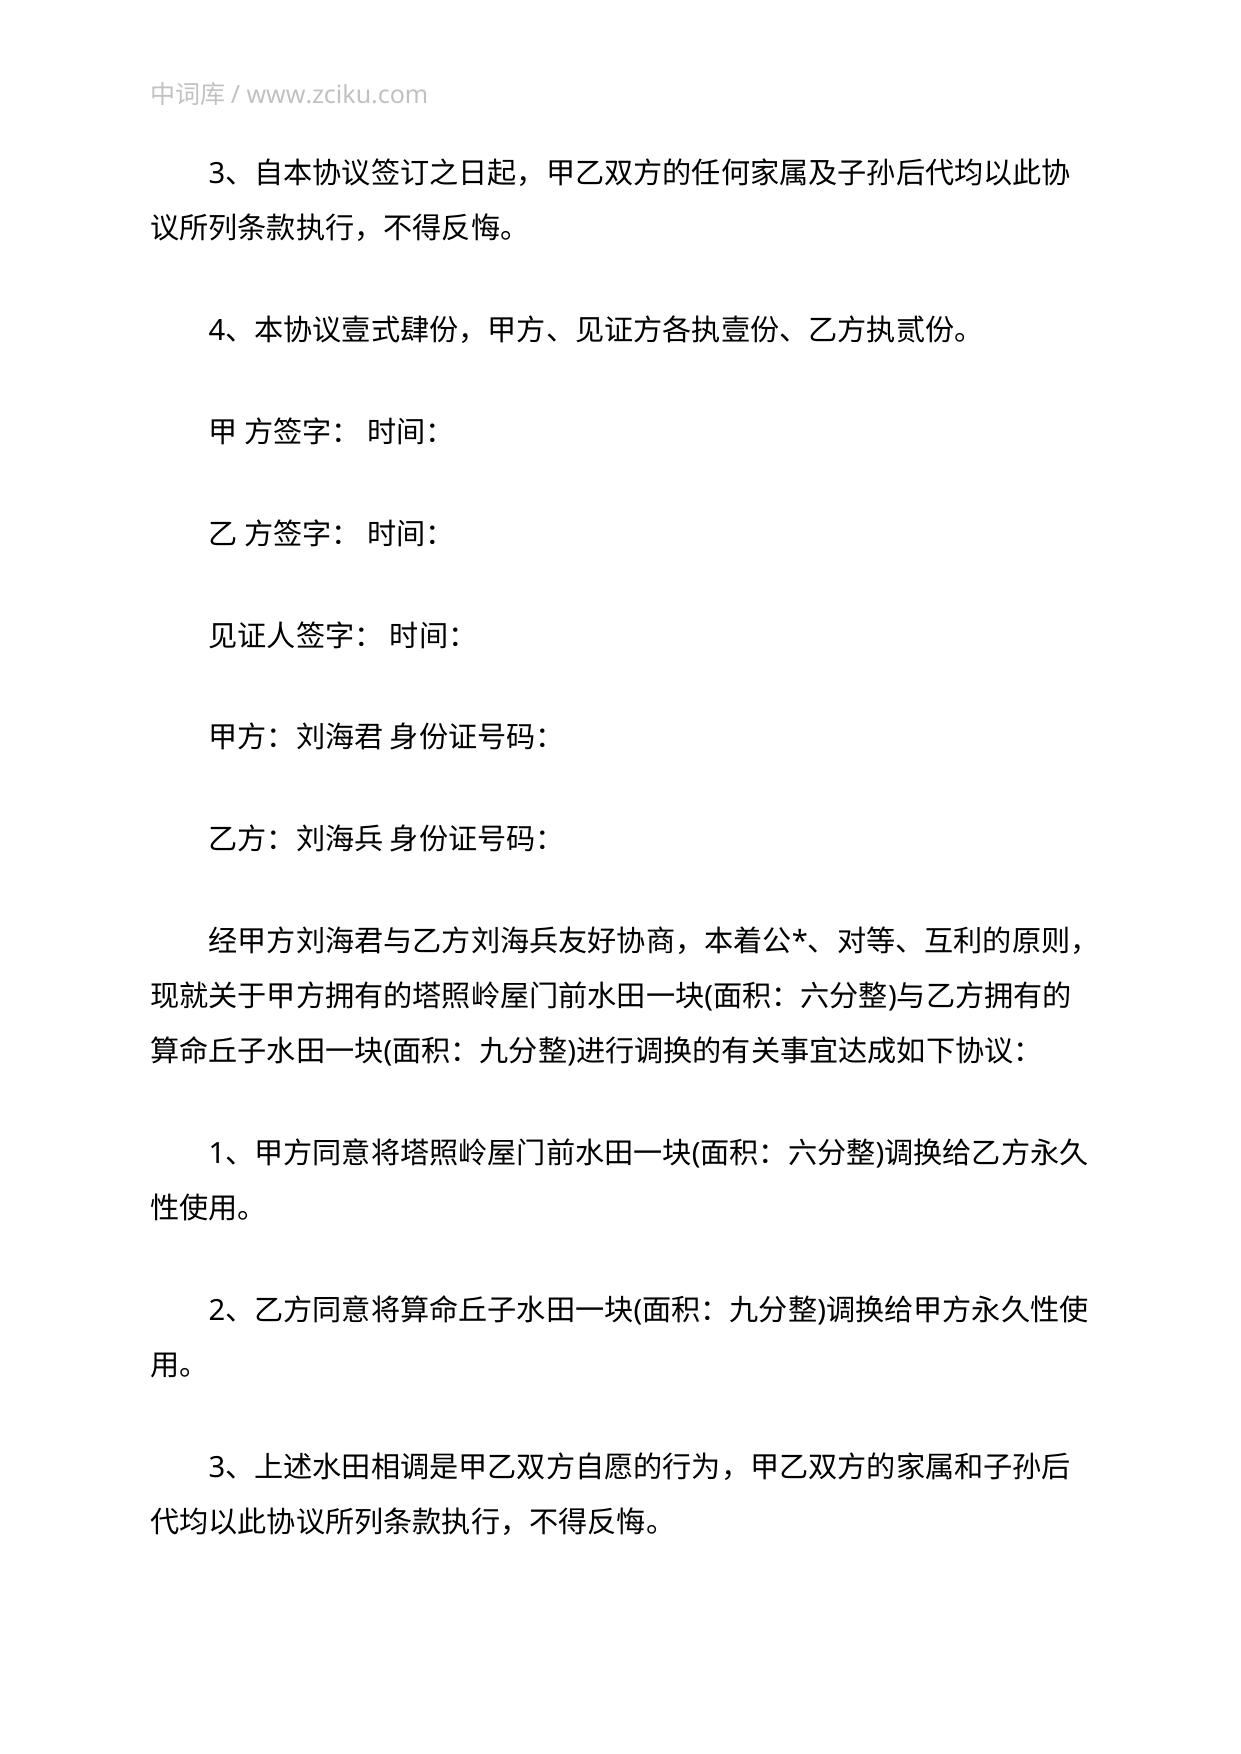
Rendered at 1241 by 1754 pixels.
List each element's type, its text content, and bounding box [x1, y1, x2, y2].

text 甲 方签字： 时间： [150, 409, 1090, 451]
text 2、乙方同意将算命丘子水田一块(面积：九分整)调换给甲方永久性使用。 [150, 1286, 1090, 1384]
text 甲方：刘海君 身份证号码： [150, 714, 1090, 756]
text 乙方：刘海兵 身份证号码： [150, 816, 1090, 858]
text 4、本协议壹式肆份，甲方、见证方各执壹份、乙方执贰份。 [150, 307, 1090, 349]
text 1、甲方同意将塔照岭屋门前水田一块(面积：六分整)调换给乙方永久性使用。 [150, 1129, 1090, 1227]
text 3、上述水田相调是甲乙双方自愿的行为，甲乙双方的家属和子孙后代均以此协议所列条款执行，不得反悔。 [150, 1443, 1090, 1540]
text 乙 方签字： 时间： [150, 511, 1090, 553]
text 经甲方刘海君与乙方刘海兵友好协商，本着公*、对等、互利的原则，现就关于甲方拥有的塔照岭屋门前水田一块(面积：六分整)与乙方拥有的算命丘子水田一块(面积：九分整)进行调换的有关事宜达成如下协议： [150, 918, 1090, 1070]
text 3、自本协议签订之日起，甲乙双方的任何家属及子孙后代均以此协议所列条款执行，不得反悔。 [150, 150, 1090, 247]
text 见证人签字： 时间： [150, 612, 1090, 654]
